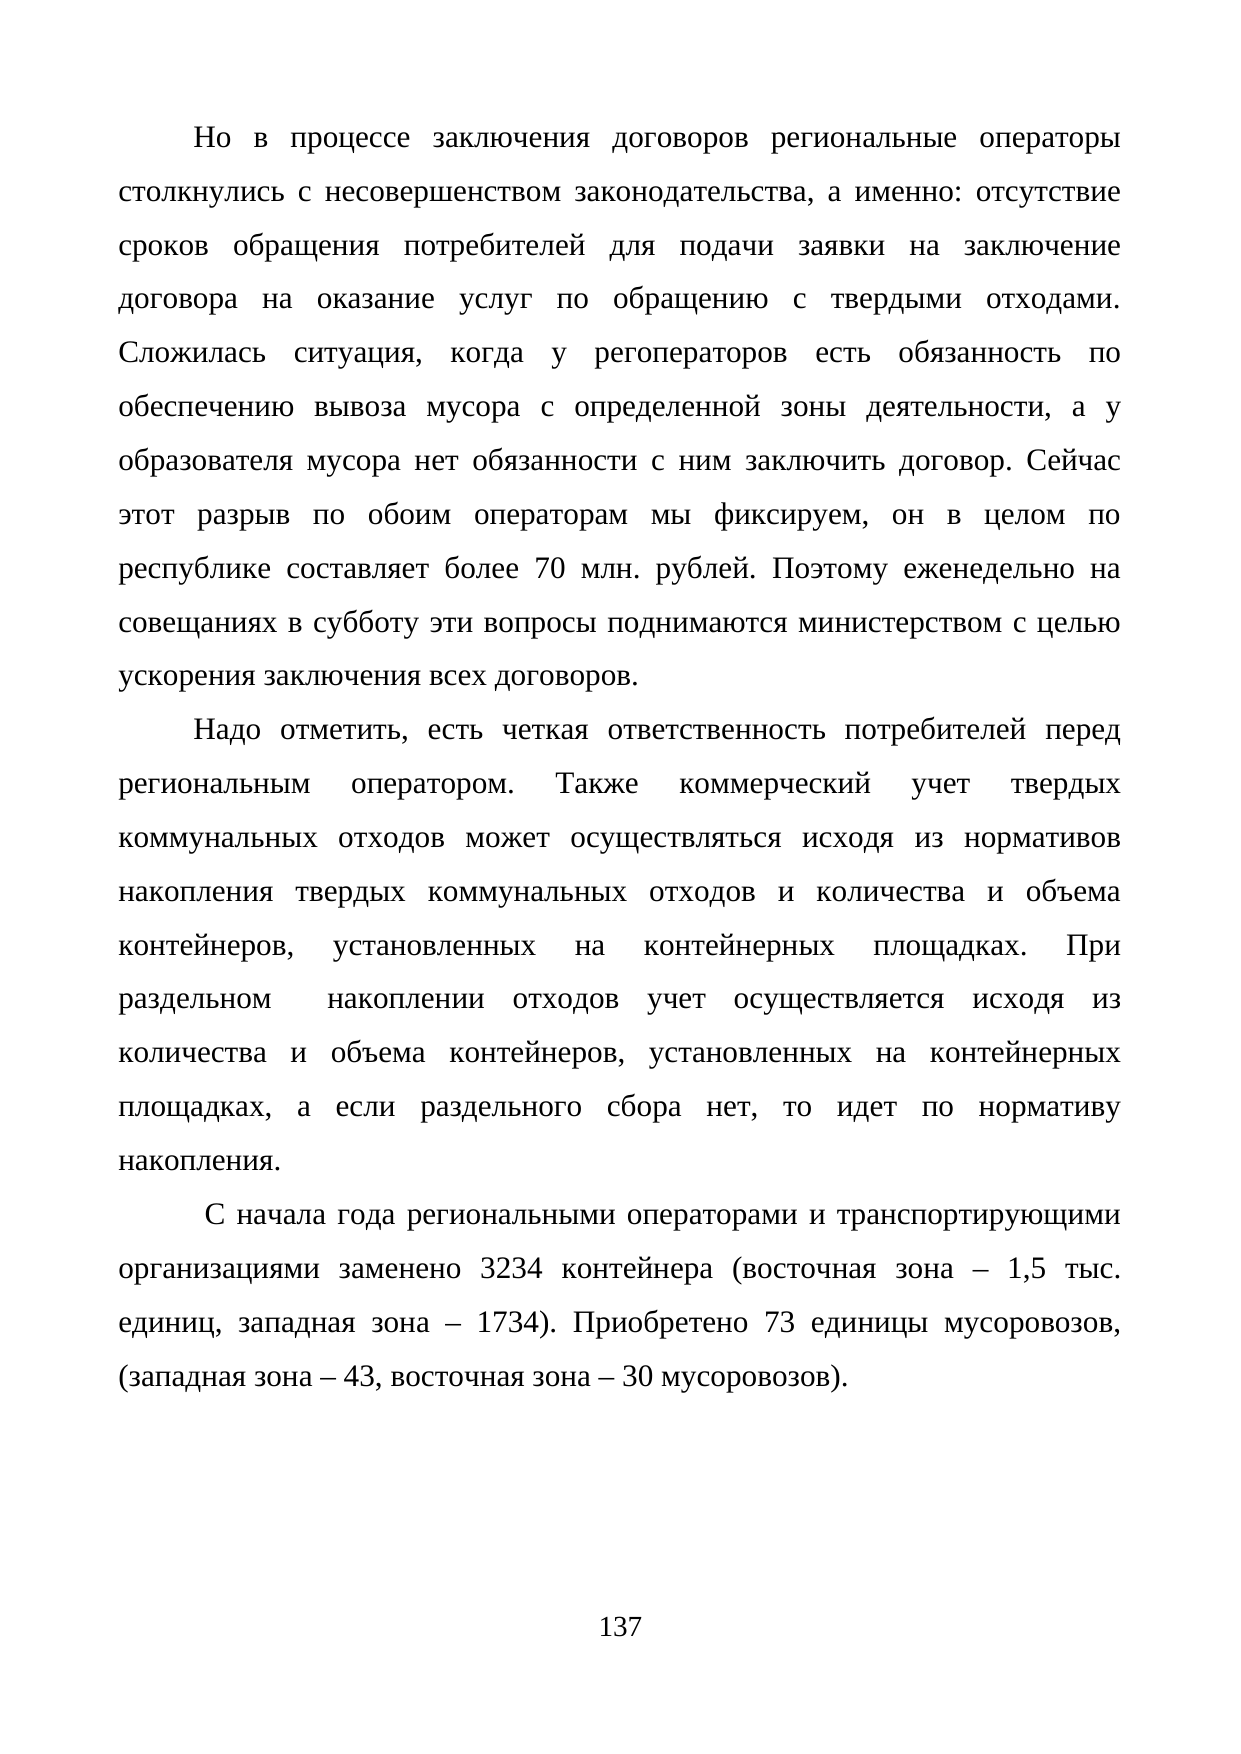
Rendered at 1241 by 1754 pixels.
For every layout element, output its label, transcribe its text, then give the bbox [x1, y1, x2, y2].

text С начала года региональными операторами и транспортирующими организациями заменено 3234 контейнера (восточная зона – 1,5 тыс. единиц, западная зона – 1734). Приобретено 73 единицы мусоровозов, (западная зона – 43, восточная зона – 30 мусоровозов). [118, 1195, 1122, 1393]
text Надо отметить, есть четкая ответственность потребителей перед региональным оператором. Также коммерческий учет твердых коммунальных отходов может осуществляться исходя из нормативов накопления твердых коммунальных отходов и количества и объема контейнеров, установленных на контейнерных площадках. При раздельном накоплении отходов учет осуществляется исходя из количества и объема контейнеров, установленных на контейнерных площадках, а если раздельного сбора нет, то идет по нормативу накопления. [118, 711, 1122, 1177]
text Но в процессе заключения договоров региональные операторы столкнулись с несовершенством законодательства, а именно: отсутствие сроков обращения потребителей для подачи заявки на заключение договора на оказание услуг по обращению с твердыми отходами. Сложилась ситуация, когда у регоператоров есть обязанность по обеспечению вывоза мусора с определенной зоны деятельности, а у образователя мусора нет обязанности с ним заключить договор. Сейчас этот разрыв по обоим операторам мы фиксируем, он в целом по республике составляет более 70 млн. рублей. Поэтому еженедельно на совещаниях в субботу эти вопросы поднимаются министерством с целью ускорения заключения всех договоров. [118, 118, 1122, 693]
